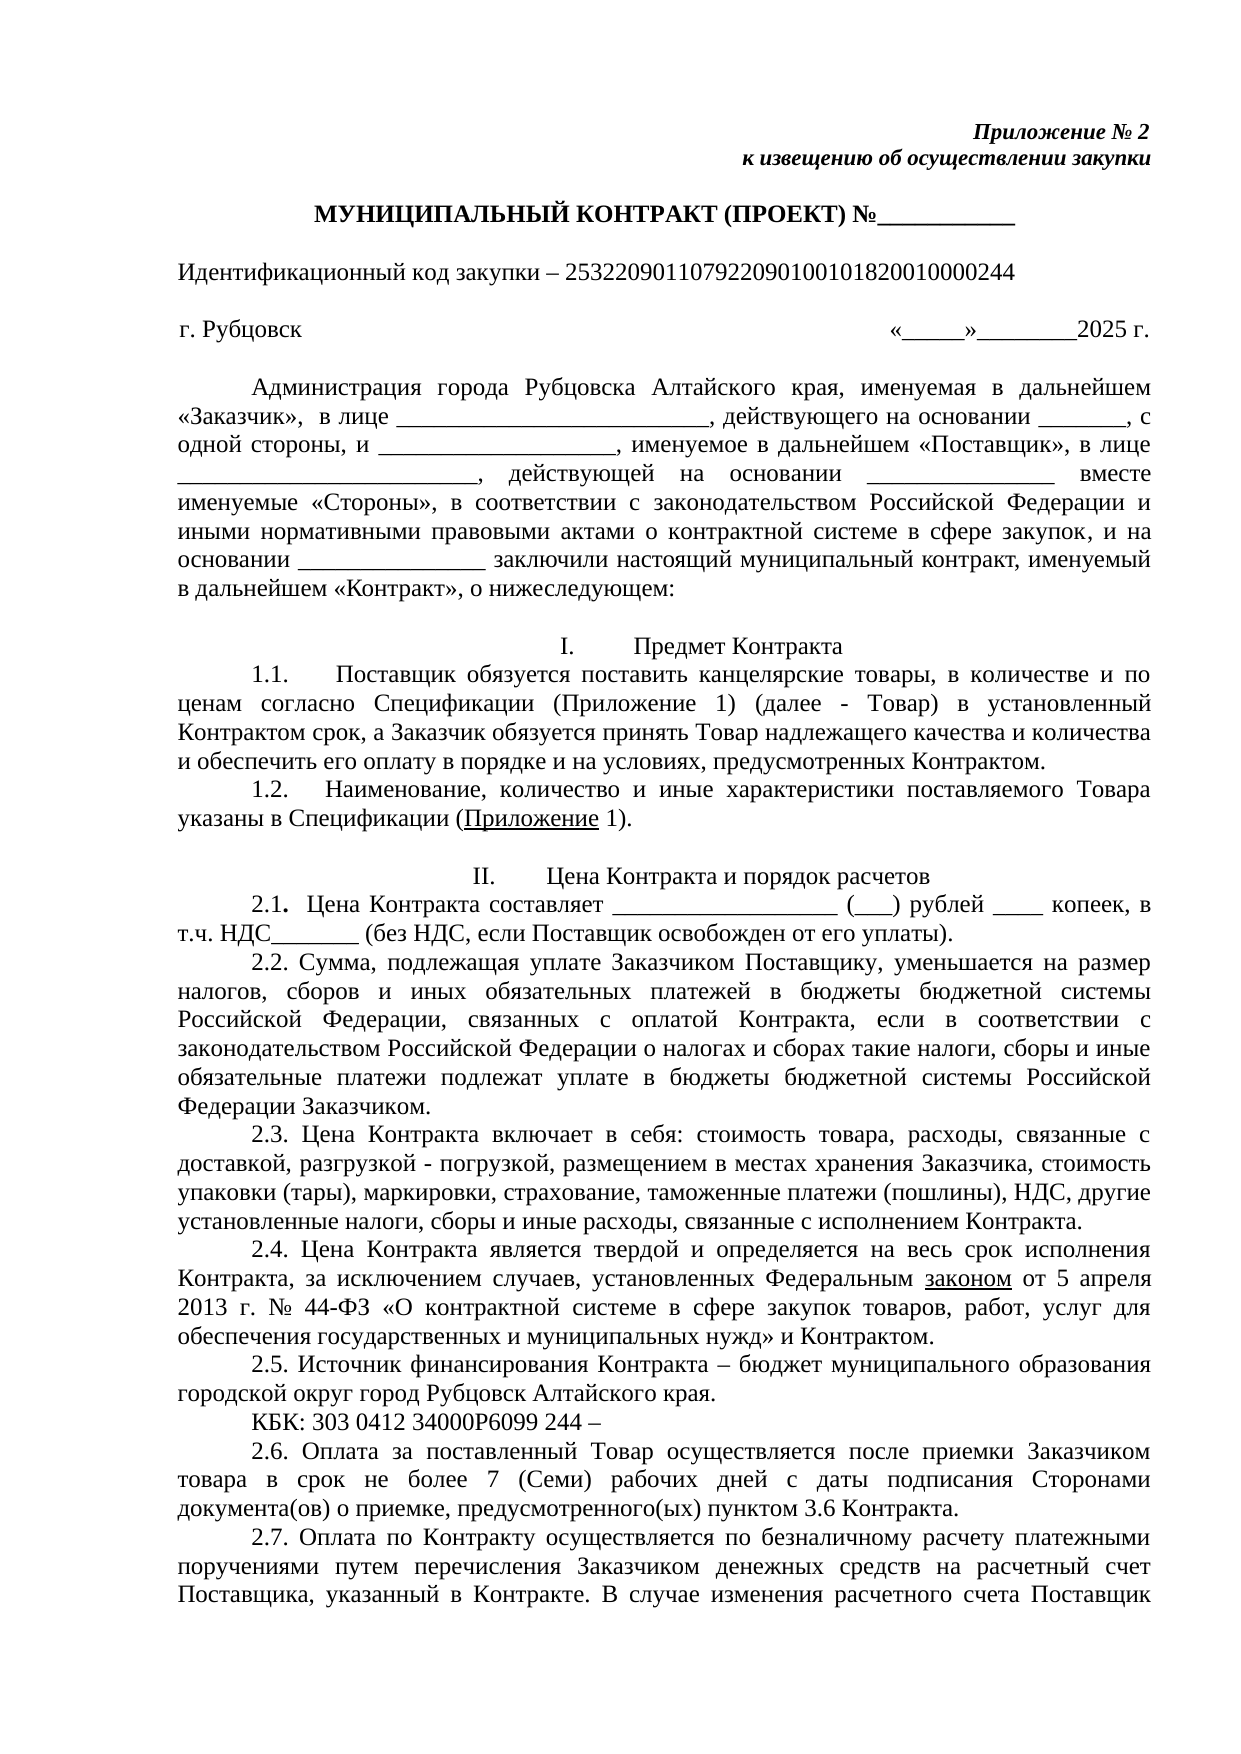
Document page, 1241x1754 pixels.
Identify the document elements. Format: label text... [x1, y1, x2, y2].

text 2.3. Цена Контракта включает в себя: стоимость товара, расходы, связанные с доставкой, разгрузкой - погрузкой, размещением в местах хранения Заказчика, стоимость упаковки (тары), маркировки, страхование, таможенные платежи (пошлины), НДС, другие установленные налоги, сборы и иные расходы, связанные с исполнением Контракта. [177, 1119, 1152, 1234]
list Цена Контракта и порядок расчетов [177, 861, 1152, 889]
text 2.2. Сумма, подлежащая уплате Заказчиком Поставщику, уменьшается на размер налогов, сборов и иных обязательных платежей в бюджеты бюджетной системы Российской Федерации, связанных с оплатой Контракта, если в соответствии с законодательством Российской Федерации о налогах и сборах такие налоги, сборы и иные обязательные платежи подлежат уплате в бюджеты бюджетной системы Российской Федерации Заказчиком. [177, 947, 1152, 1119]
text Администрация города Рубцовска Алтайского края, именуемая в дальнейшем «Заказчик», в лице _________________________, действующего на основании _______, с одной стороны, и ___________________, именуемое в дальнейшем «Поставщик», в лице ________________________, действующей на основании _______________ вместе именуемые «Стороны», в соответствии с законодательством Российской Федерации и иными нормативными правовыми актами о контрактной системе в сфере закупок, и на основании _______________ заключили настоящий муниципальный контракт, именуемый в дальнейшем «Контракт», о нижеследующем: [177, 372, 1152, 602]
text к извещению об осуществлении закупки [177, 144, 1152, 171]
text 2.4. Цена Контракта является твердой и определяется на весь срок исполнения Контракта, за исключением случаев, установленных Федеральным законом от 5 апреля 2013 г. № 44-ФЗ «О контрактной системе в сфере закупок товаров, работ, услуг для обеспечения государственных и муниципальных нужд» и Контрактом. [177, 1234, 1152, 1349]
text 2.6. Оплата за поставленный Товар осуществляется после приемки Заказчиком товара в срок не более 7 (Семи) рабочих дней с даты подписания Сторонами документа(ов) о приемке, предусмотренного(ых) пунктом 3.6 Контракта. [177, 1436, 1152, 1522]
text Приложение № 2 [177, 118, 1152, 144]
text г. Рубцовск «_____»________2025 г. [177, 314, 1152, 343]
text МУНИЦИПАЛЬНЫЙ КОНТРАКТ (ПРОЕКТ) №___________ [177, 199, 1152, 228]
list Предмет Контракта [177, 631, 1152, 659]
list Наименование, количество и иные характеристики поставляемого Товара указаны в Спецификации (Приложение 1). [177, 774, 1152, 832]
text 2.1. Цена Контракта составляет __________________ (___) рублей ____ копеек, в т.ч. НДС_______ (без НДС, если Поставщик освобожден от его уплаты). [177, 889, 1152, 947]
text Идентификационный код закупки – 253220901107922090100101820010000244 [177, 257, 1152, 286]
text КБК: 303 0412 34000Р6099 244 – [177, 1407, 1152, 1436]
list Поставщик обязуется поставить канцелярские товары, в количестве и по ценам согласно Спецификации (Приложение 1) (далее - Товар) в установленный Контрактом срок, а Заказчик обязуется принять Товар надлежащего качества и количества и обеспечить его оплату в порядке и на условиях, предусмотренных Контрактом. [177, 659, 1152, 774]
text 2.5. Источник финансирования Контракта – бюджет муниципального образования городской округ город Рубцовск Алтайского края. [177, 1349, 1152, 1407]
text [177, 1522, 1152, 1608]
